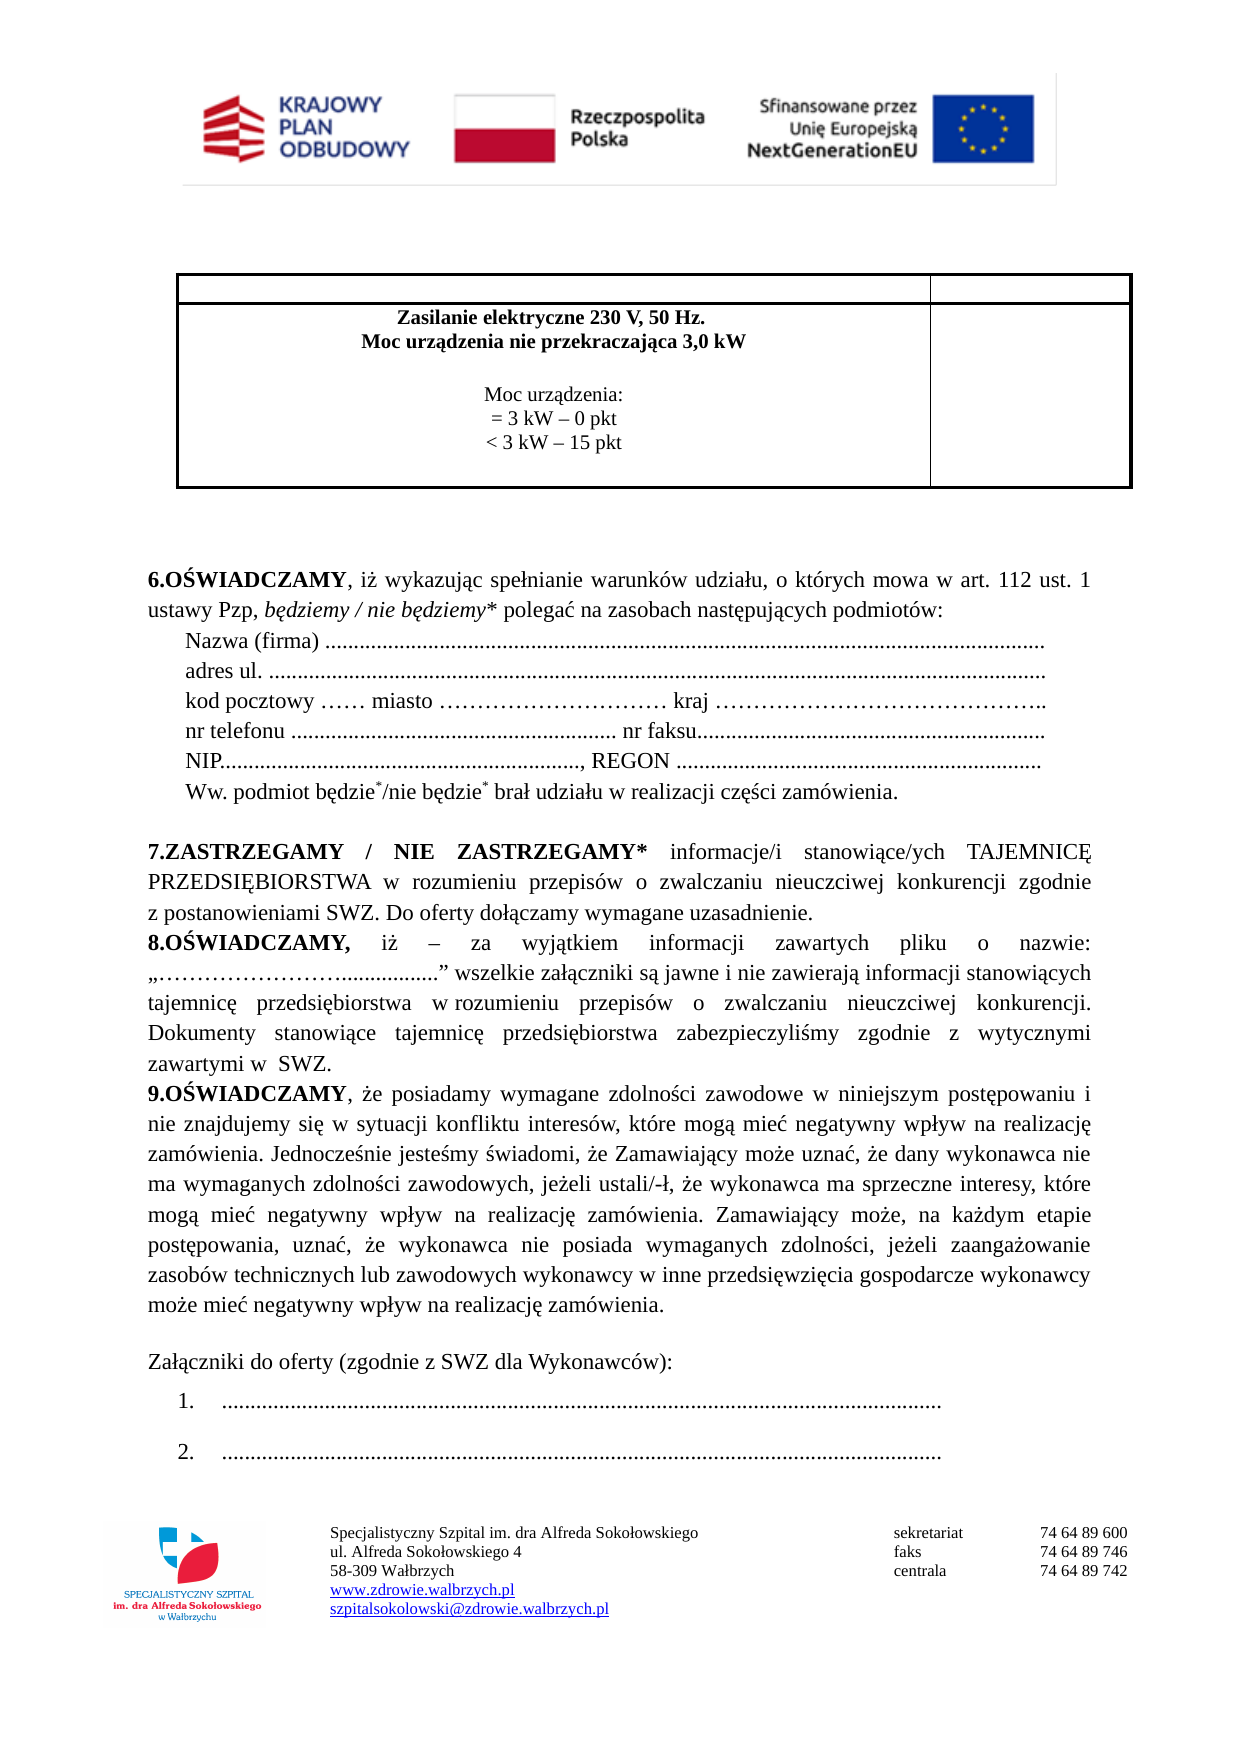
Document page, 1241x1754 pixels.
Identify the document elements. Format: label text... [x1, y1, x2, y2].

picture [102, 1521, 267, 1628]
text 9.OŚWIADCZAMY, że posiadamy wymagane zdolności zawodowe w niniejszym postępowaniu i nie znajdujemy się w sytuacji konfliktu interesów, które mogą mieć negatywny wpływ na realizację zamówienia. Jednocześnie jesteśmy świadomi, że Zamawiający może uznać, że dany wykonawca nie ma wymaganych zdolności zawodowych, jeżeli ustali/-ł, że wykonawca ma sprzeczne interesy, które mogą mieć negatywny wpływ na realizację zamówienia. Zamawiający może, na każdym etapie postępowania, uznać, że wykonawca nie posiada wymaganych zdolności, jeżeli zaangażowanie zasobów technicznych lub zawodowych wykonawcy w inne przedsięwzięcia gospodarcze wykonawcy może mieć negatywny wpływ na realizację zamówienia. [148, 1080, 1092, 1318]
list .............................................................................................................................. [177, 1387, 1092, 1413]
text 7.ZASTRZEGAMY / NIE ZASTRZEGAMY* informacje/i stanowiące/ych TAJEMNICĘ PRZEDSIĘBIORSTWA w rozumieniu przepisów o zwalczaniu nieuczciwej konkurencji zgodnie z postanowieniami SWZ. Do oferty dołączamy wymagane uzasadnienie. [148, 838, 1092, 925]
text kod pocztowy …… miasto ………………………… kraj …………………………………….. [185, 687, 1092, 713]
text NIP..............................................................., REGON ................................................................ [185, 748, 1092, 774]
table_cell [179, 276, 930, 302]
text nr telefonu ......................................................... nr faksu............................................................. [185, 717, 1092, 744]
text Ww. podmiot będzie*/nie będzie* brał udziału w realizacji części zamówienia. [185, 778, 1092, 804]
text Nazwa (firma) .............................................................................................................................. [185, 627, 1092, 653]
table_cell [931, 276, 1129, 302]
text adres ul. ........................................................................................................................................ [185, 657, 1092, 683]
text 6.OŚWIADCZAMY, iż wykazując spełnianie warunków udziału, o których mowa w art. 112 ust. 1 ustawy Pzp, będziemy / nie będziemy* polegać na zasobach następujących podmiotów: [148, 566, 1092, 623]
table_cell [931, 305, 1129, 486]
text Załączniki do oferty (zgodnie z SWZ dla Wykonawców): [148, 1348, 1092, 1374]
list .............................................................................................................................. [177, 1438, 1092, 1464]
text 8.OŚWIADCZAMY, iż – za wyjątkiem informacji zawartych pliku o nazwie: „…………………….................” wszelkie załączniki są jawne i nie zawierają informacji stanowiących tajemnicę przedsiębiorstwa w rozumieniu przepisów o zwalczaniu nieuczciwej konkurencji. Dokumenty stanowiące tajemnicę przedsiębiorstwa zabezpieczyliśmy zgodnie z wytycznymi zawartymi w SWZ. [148, 929, 1092, 1076]
picture [182, 73, 1058, 187]
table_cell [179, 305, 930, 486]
